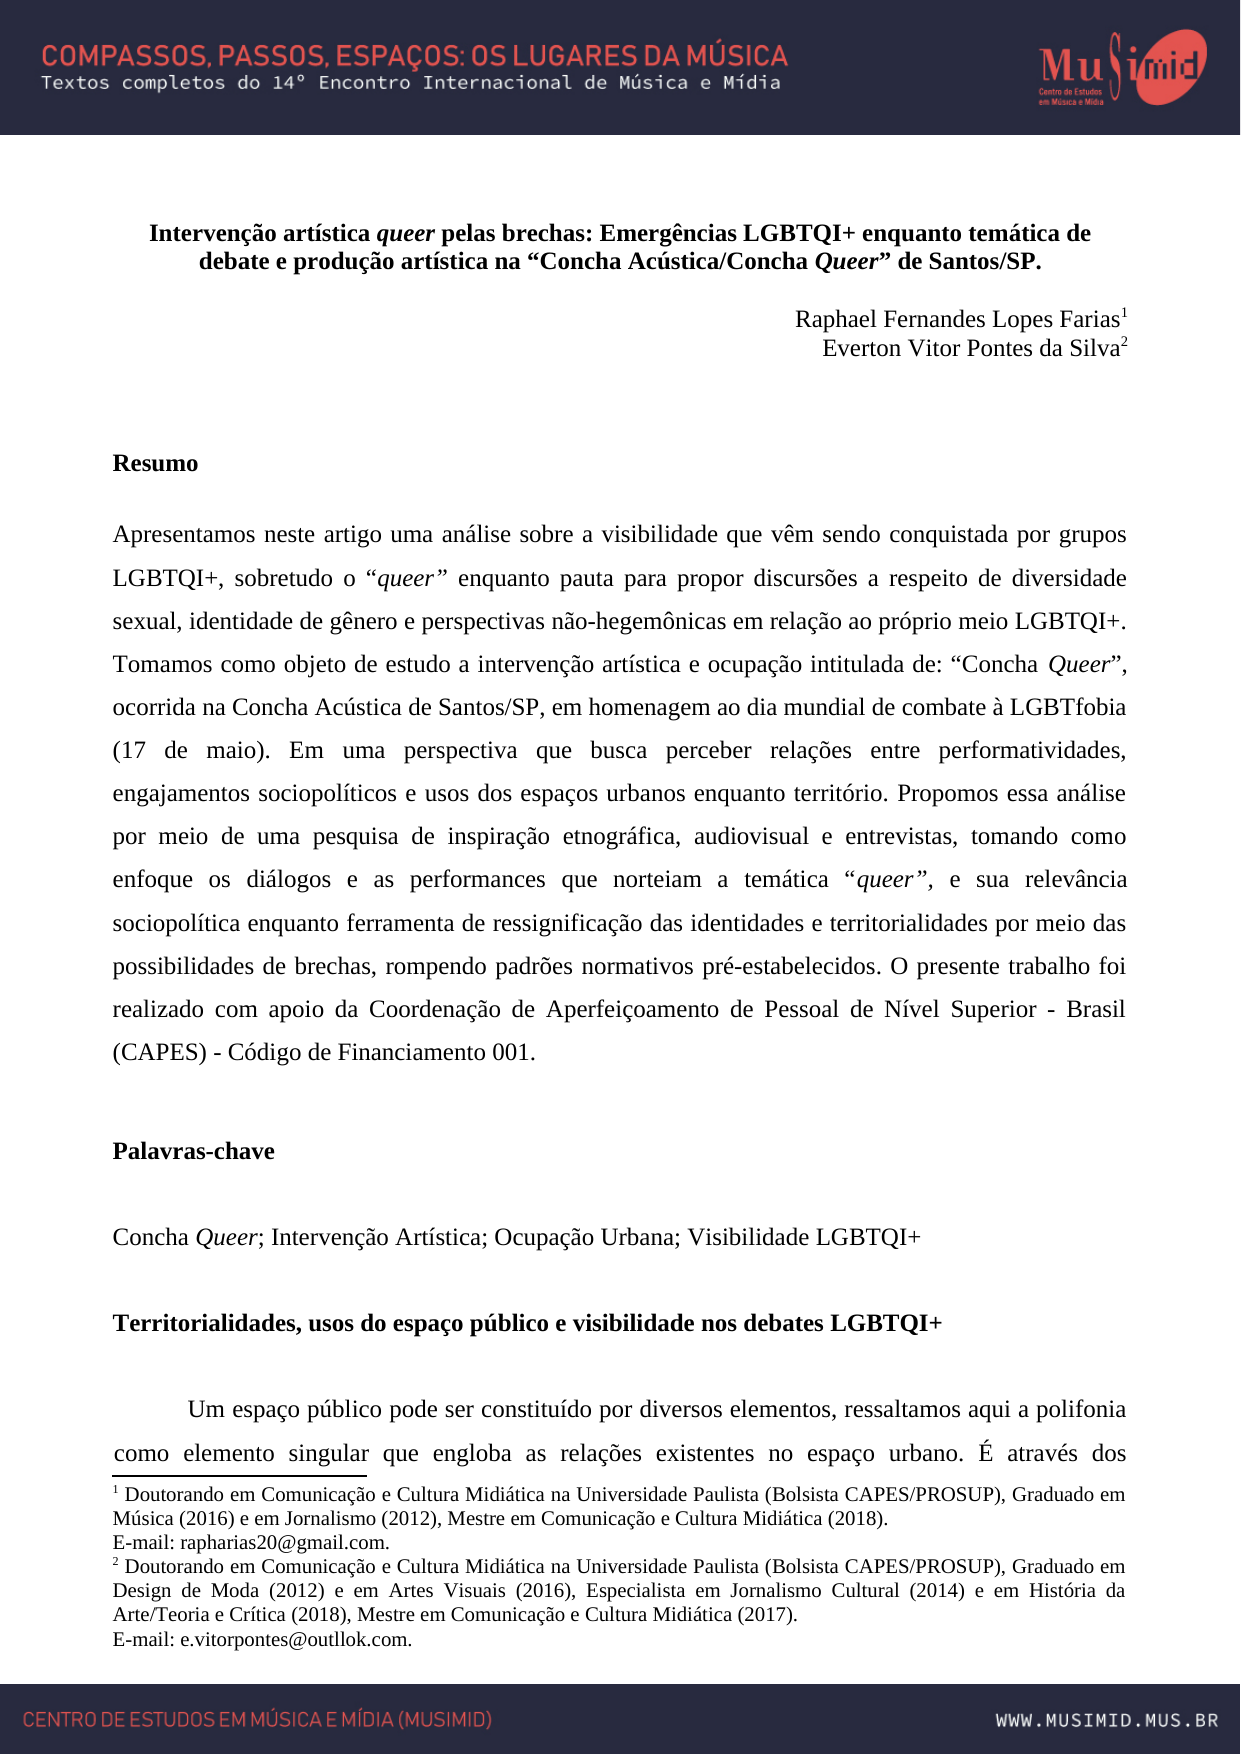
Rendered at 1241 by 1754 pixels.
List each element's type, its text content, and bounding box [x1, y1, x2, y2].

picture [0, 1684, 1240, 1754]
text Palavras-chave [112, 1136, 1128, 1164]
text Apresentamos neste artigo uma análise sobre a visibilidade que vêm sendo conquistada por grupos LGBTQI+, sobretudo o “queer” enquanto pauta para propor discursões a respeito de diversidade sexual, identidade de gênero e perspectivas não-hegemônicas em relação ao próprio meio LGBTQI+. Tomamos como objeto de estudo a intervenção artística e ocupação intitulada de: “Concha Queer”, ocorrida na Concha Acústica de Santos/SP, em homenagem ao dia mundial de combate à LGBTfobia (17 de maio). Em uma perspectiva que busca perceber relações entre performatividades, engajamentos sociopolíticos e usos dos espaços urbanos enquanto território. Propomos essa análise por meio de uma pesquisa de inspiração etnográfica, audiovisual e entrevistas, tomando como enfoque os diálogos e as performances que norteiam a temática “queer”, e sua relevância sociopolítica enquanto ferramenta de ressignificação das identidades e territorialidades por meio das possibilidades de brechas, rompendo padrões normativos pré-estabelecidos. O presente trabalho foi realizado com apoio da Coordenação de Aperfeiçoamento de Pessoal de Nível Superior - Brasil (CAPES) - Código de Financiamento 001. [112, 519, 1128, 1066]
text Concha Queer; Intervenção Artística; Ocupação Urbana; Visibilidade LGBTQI+ [112, 1222, 1128, 1251]
text Intervenção artística queer pelas brechas: Emergências LGBTQI+ enquanto temática de debate e produção artística na “Concha Acústica/Concha Queer” de Santos/SP. [112, 218, 1128, 275]
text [114, 1394, 1128, 1466]
picture [0, 0, 1241, 135]
text Everton Vitor Pontes da Silva [112, 333, 1128, 361]
text Raphael Fernandes Lopes Farias [112, 304, 1128, 333]
text Territorialidades, usos do espaço público e visibilidade nos debates LGBTQI+ [112, 1308, 1128, 1337]
subtitle Resumo [112, 448, 1128, 476]
